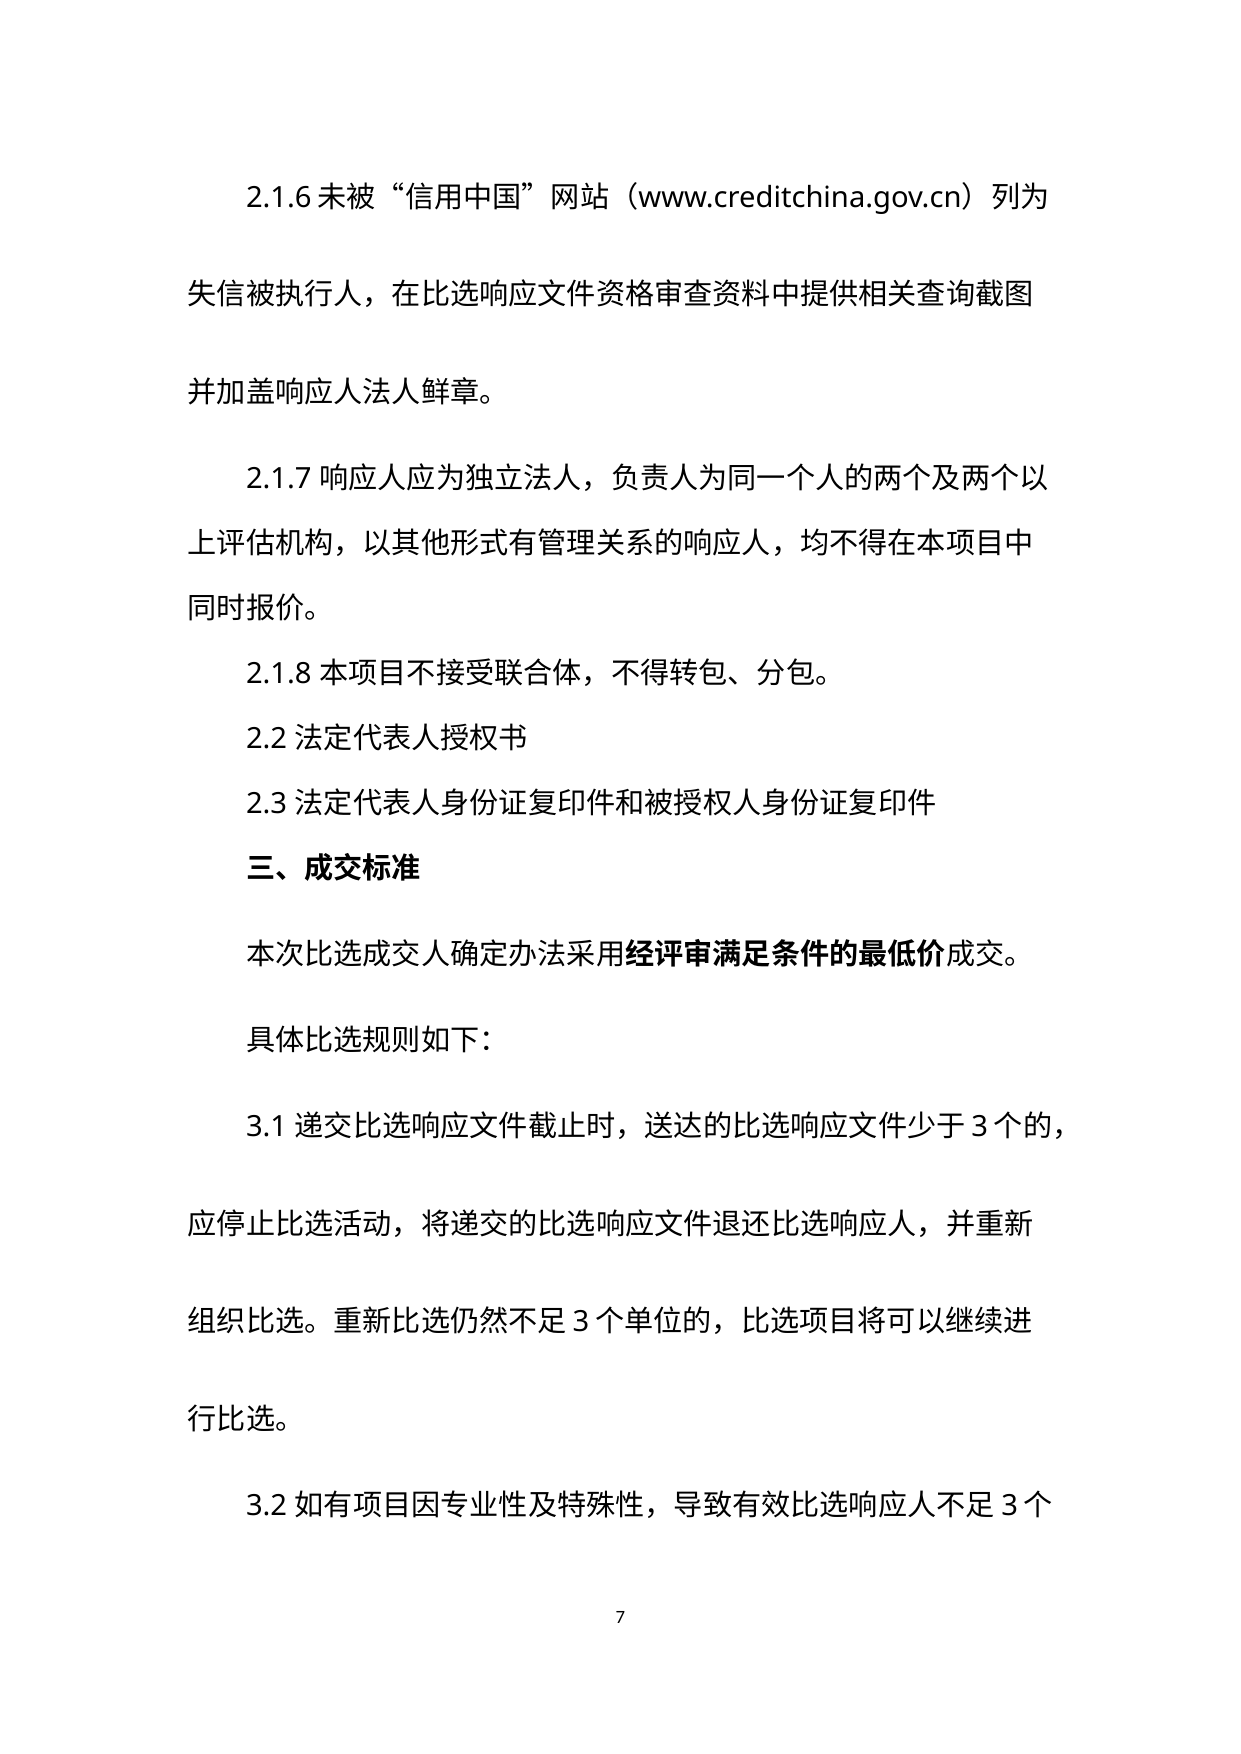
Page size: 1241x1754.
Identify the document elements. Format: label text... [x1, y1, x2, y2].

text 2.1.7 响应人应为独立法人，负责人为同一个人的两个及两个以上评估机构，以其他形式有管理关系的响应人，均不得在本项目中同时报价。 [187, 443, 1053, 638]
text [187, 1470, 1053, 1535]
text 2.1.6未被“信用中国”网站（www.creditchina.gov.cn）列为失信被执行人，在比选响应文件资格审查资料中提供相关查询截图并加盖响应人法人鲜章。 [187, 162, 1053, 422]
text 本次比选成交人确定办法采用经评审满足条件的最低价成交。 [187, 919, 1053, 984]
text 2.1.8 本项目不接受联合体，不得转包、分包。 [187, 638, 1053, 703]
text 三、成交标准 [187, 833, 1053, 898]
text 2.3 法定代表人身份证复印件和被授权人身份证复印件 [187, 768, 1053, 833]
text 2.2 法定代表人授权书 [187, 703, 1053, 768]
text 具体比选规则如下： [187, 1005, 1053, 1070]
text 3.1 递交比选响应文件截止时，送达的比选响应文件少于3个的，应停止比选活动，将递交的比选响应文件退还比选响应人，并重新组织比选。重新比选仍然不足3个单位的，比选项目将可以继续进行比选。 [187, 1092, 1053, 1449]
